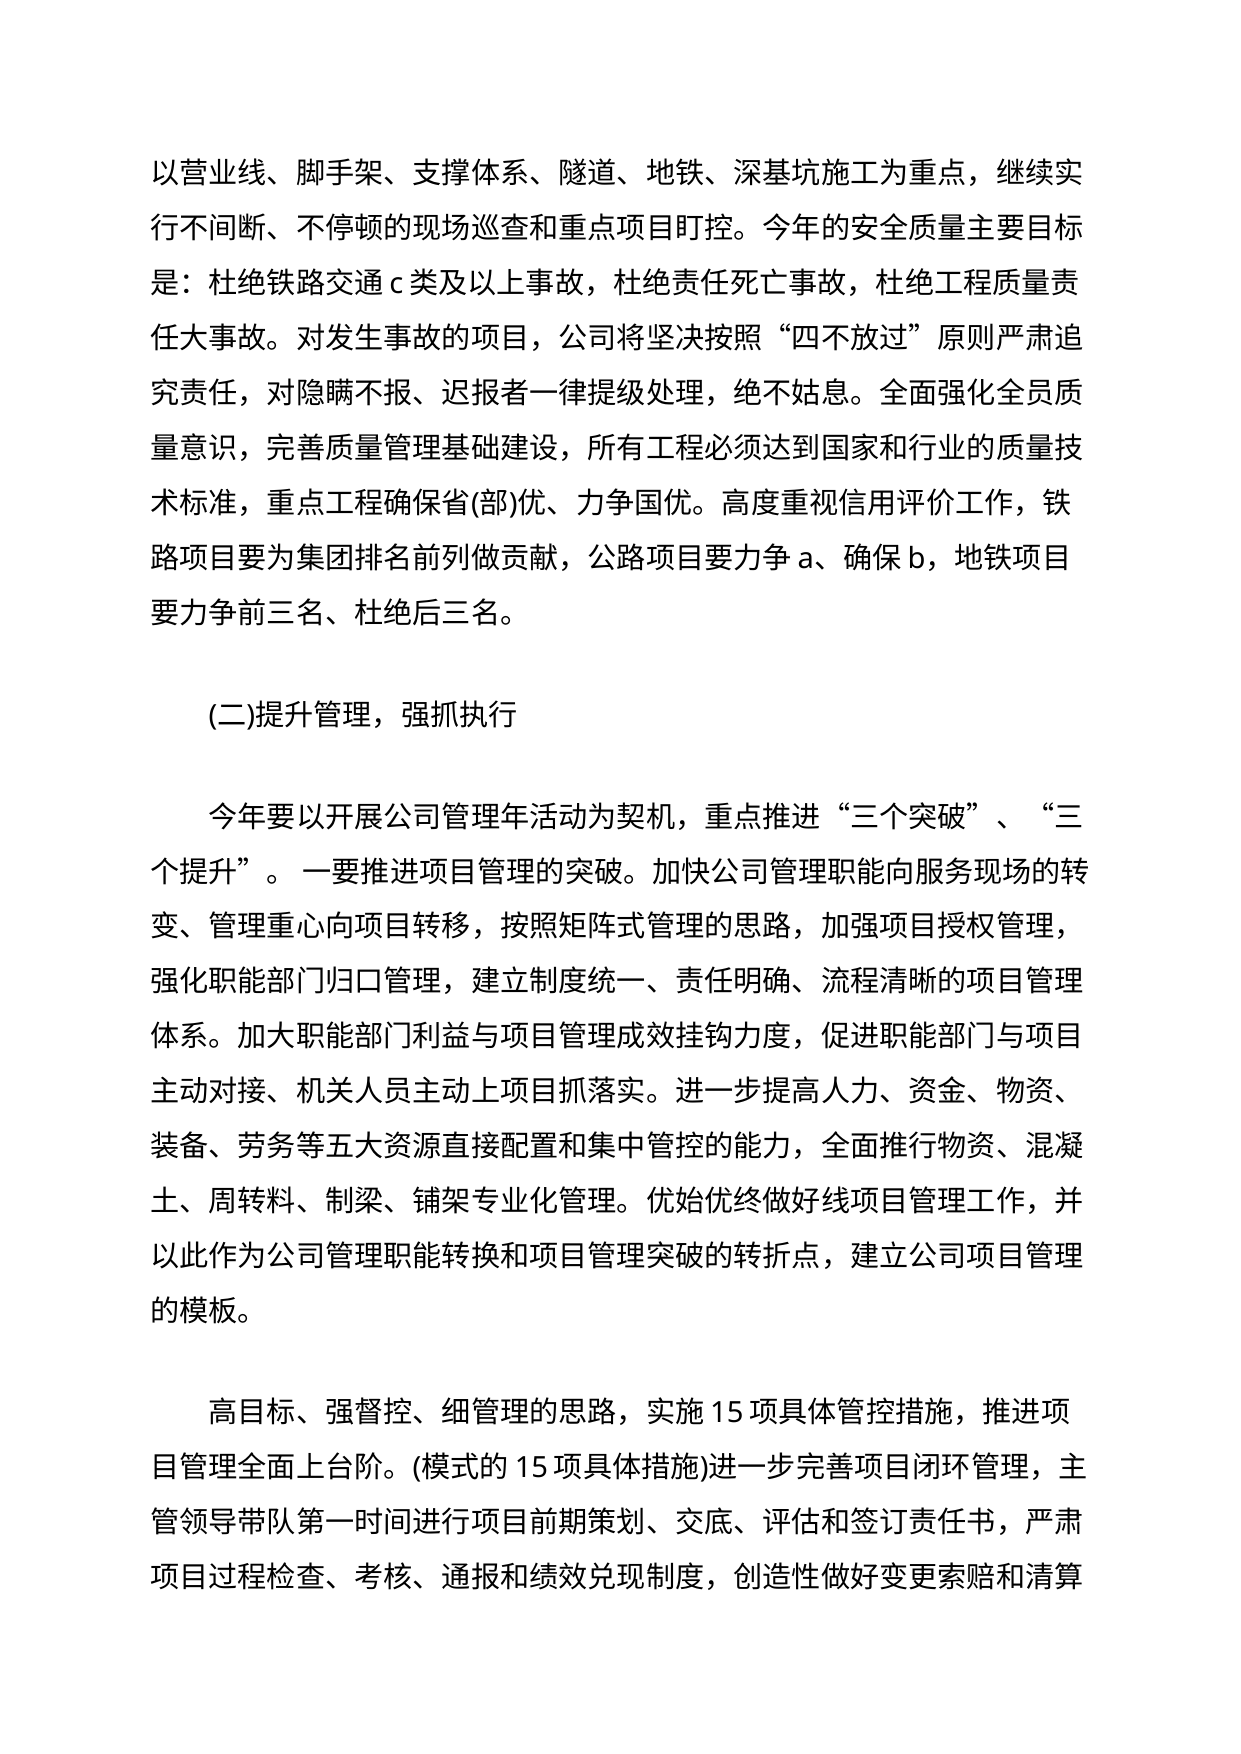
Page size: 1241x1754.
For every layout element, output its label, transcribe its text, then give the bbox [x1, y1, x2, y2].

text (二)提升管理，强抓执行 [150, 691, 1090, 734]
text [150, 150, 1090, 632]
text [150, 1389, 1090, 1596]
text 今年要以开展公司管理年活动为契机，重点推进“三个突破”、“三个提升”。 一要推进项目管理的突破。加快公司管理职能向服务现场的转变、管理重心向项目转移，按照矩阵式管理的思路，加强项目授权管理，强化职能部门归口管理，建立制度统一、责任明确、流程清晰的项目管理体系。加大职能部门利益与项目管理成效挂钩力度，促进职能部门与项目主动对接、机关人员主动上项目抓落实。进一步提高人力、资金、物资、装备、劳务等五大资源直接配置和集中管控的能力，全面推行物资、混凝土、周转料、制梁、铺架专业化管理。优始优终做好线项目管理工作，并以此作为公司管理职能转换和项目管理突破的转折点，建立公司项目管理的模板。 [150, 793, 1090, 1329]
